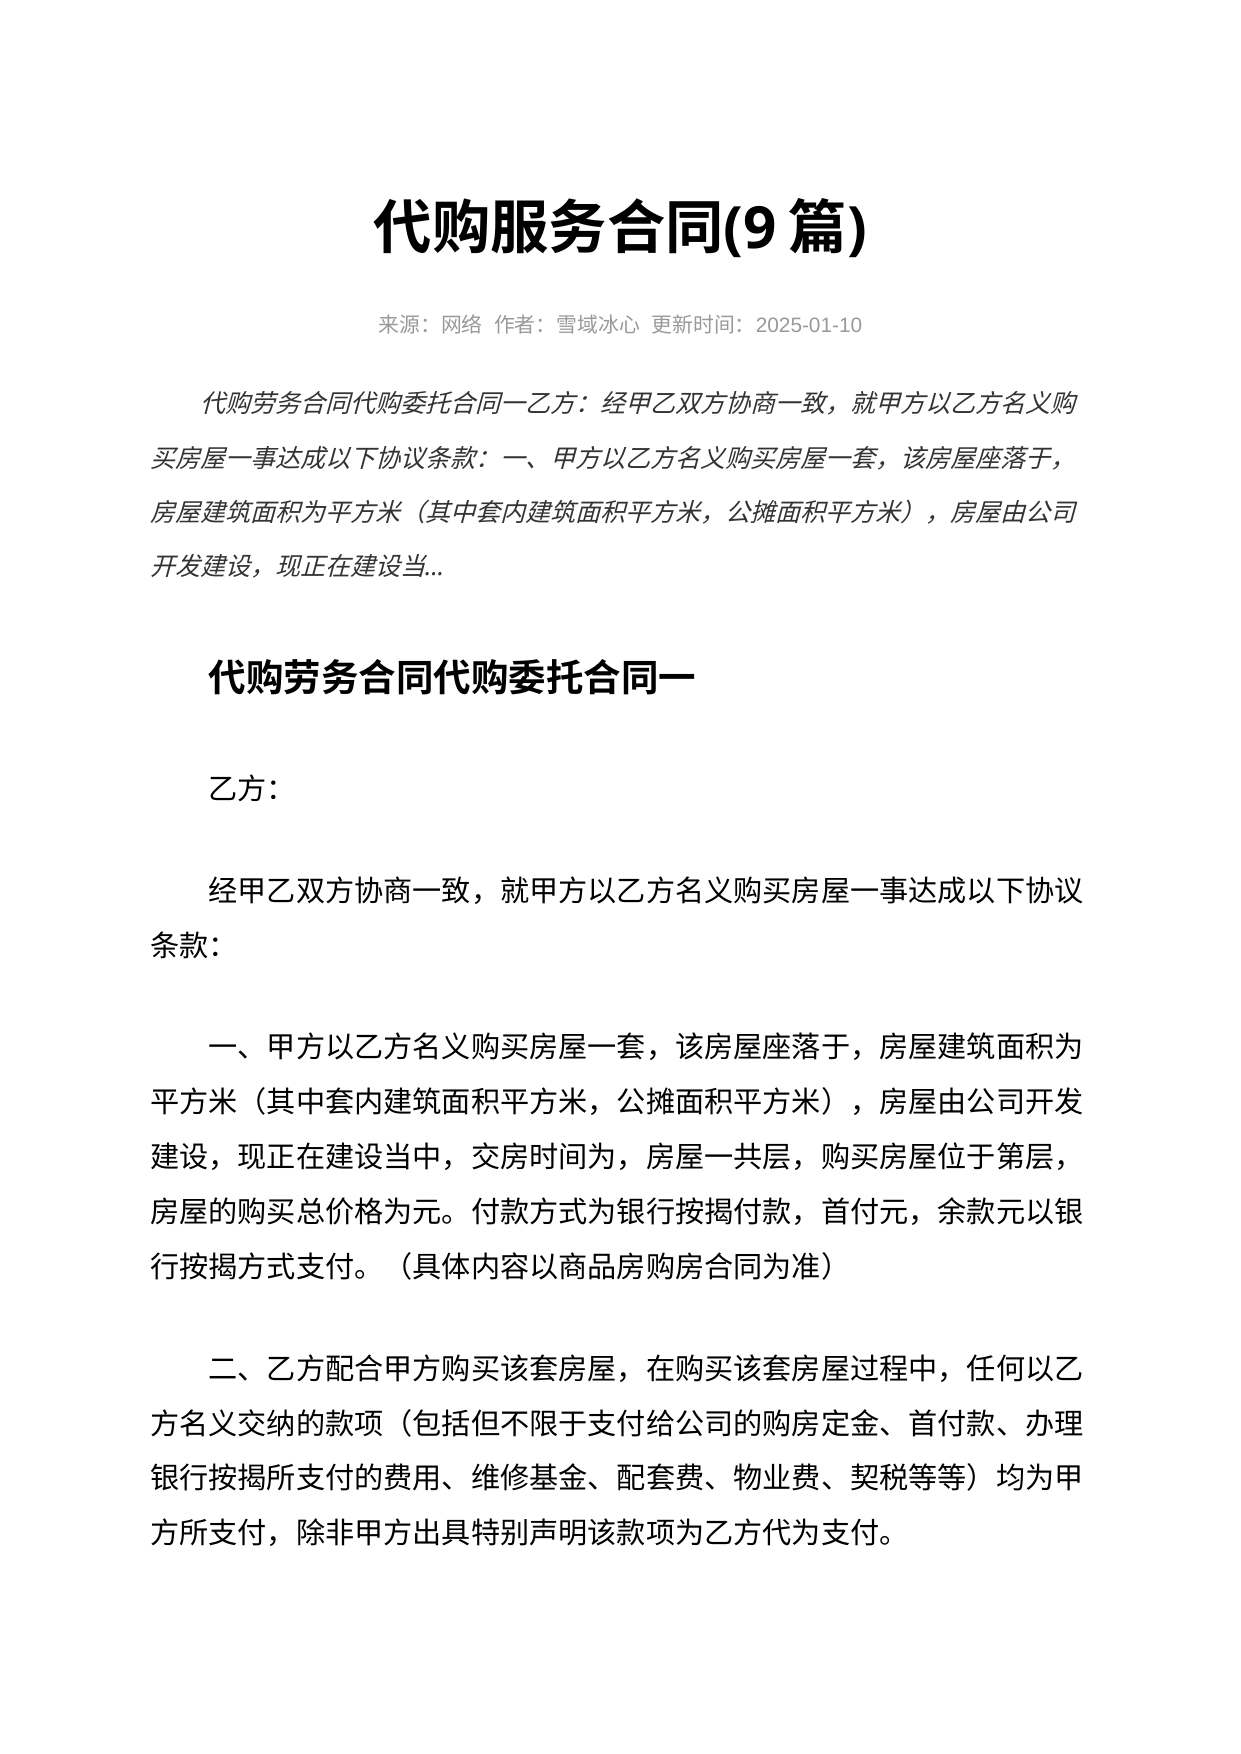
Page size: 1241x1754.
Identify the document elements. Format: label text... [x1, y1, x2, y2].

text 来源：网络 作者：雪域冰心 更新时间：2025-01-10 [150, 313, 1090, 337]
text 乙方： [150, 766, 1090, 808]
text 代购劳务合同代购委托合同一 [150, 648, 1090, 702]
text 代购劳务合同代购委托合同一乙方：经甲乙双方协商一致，就甲方以乙方名义购买房屋一事达成以下协议条款：一、甲方以乙方名义购买房屋一套，该房屋座落于，房屋建筑面积为平方米（其中套内建筑面积平方米，公摊面积平方米），房屋由公司开发建设，现正在建设当... [150, 384, 1090, 583]
text 一、甲方以乙方名义购买房屋一套，该房屋座落于，房屋建筑面积为平方米（其中套内建筑面积平方米，公摊面积平方米），房屋由公司开发建设，现正在建设当中，交房时间为，房屋一共层，购买房屋位于第层，房屋的购买总价格为元。付款方式为银行按揭付款，首付元，余款元以银行按揭方式支付。（具体内容以商品房购房合同为准） [150, 1024, 1090, 1286]
text 二、乙方配合甲方购买该套房屋，在购买该套房屋过程中，任何以乙方名义交纳的款项（包括但不限于支付给公司的购房定金、首付款、办理银行按揭所支付的费用、维修基金、配套费、物业费、契税等等）均为甲方所支付，除非甲方出具特别声明该款项为乙方代为支付。 [150, 1345, 1090, 1552]
text 经甲乙双方协商一致，就甲方以乙方名义购买房屋一事达成以下协议条款： [150, 867, 1090, 964]
subtitle 代购服务合同(9篇) [150, 181, 1090, 266]
